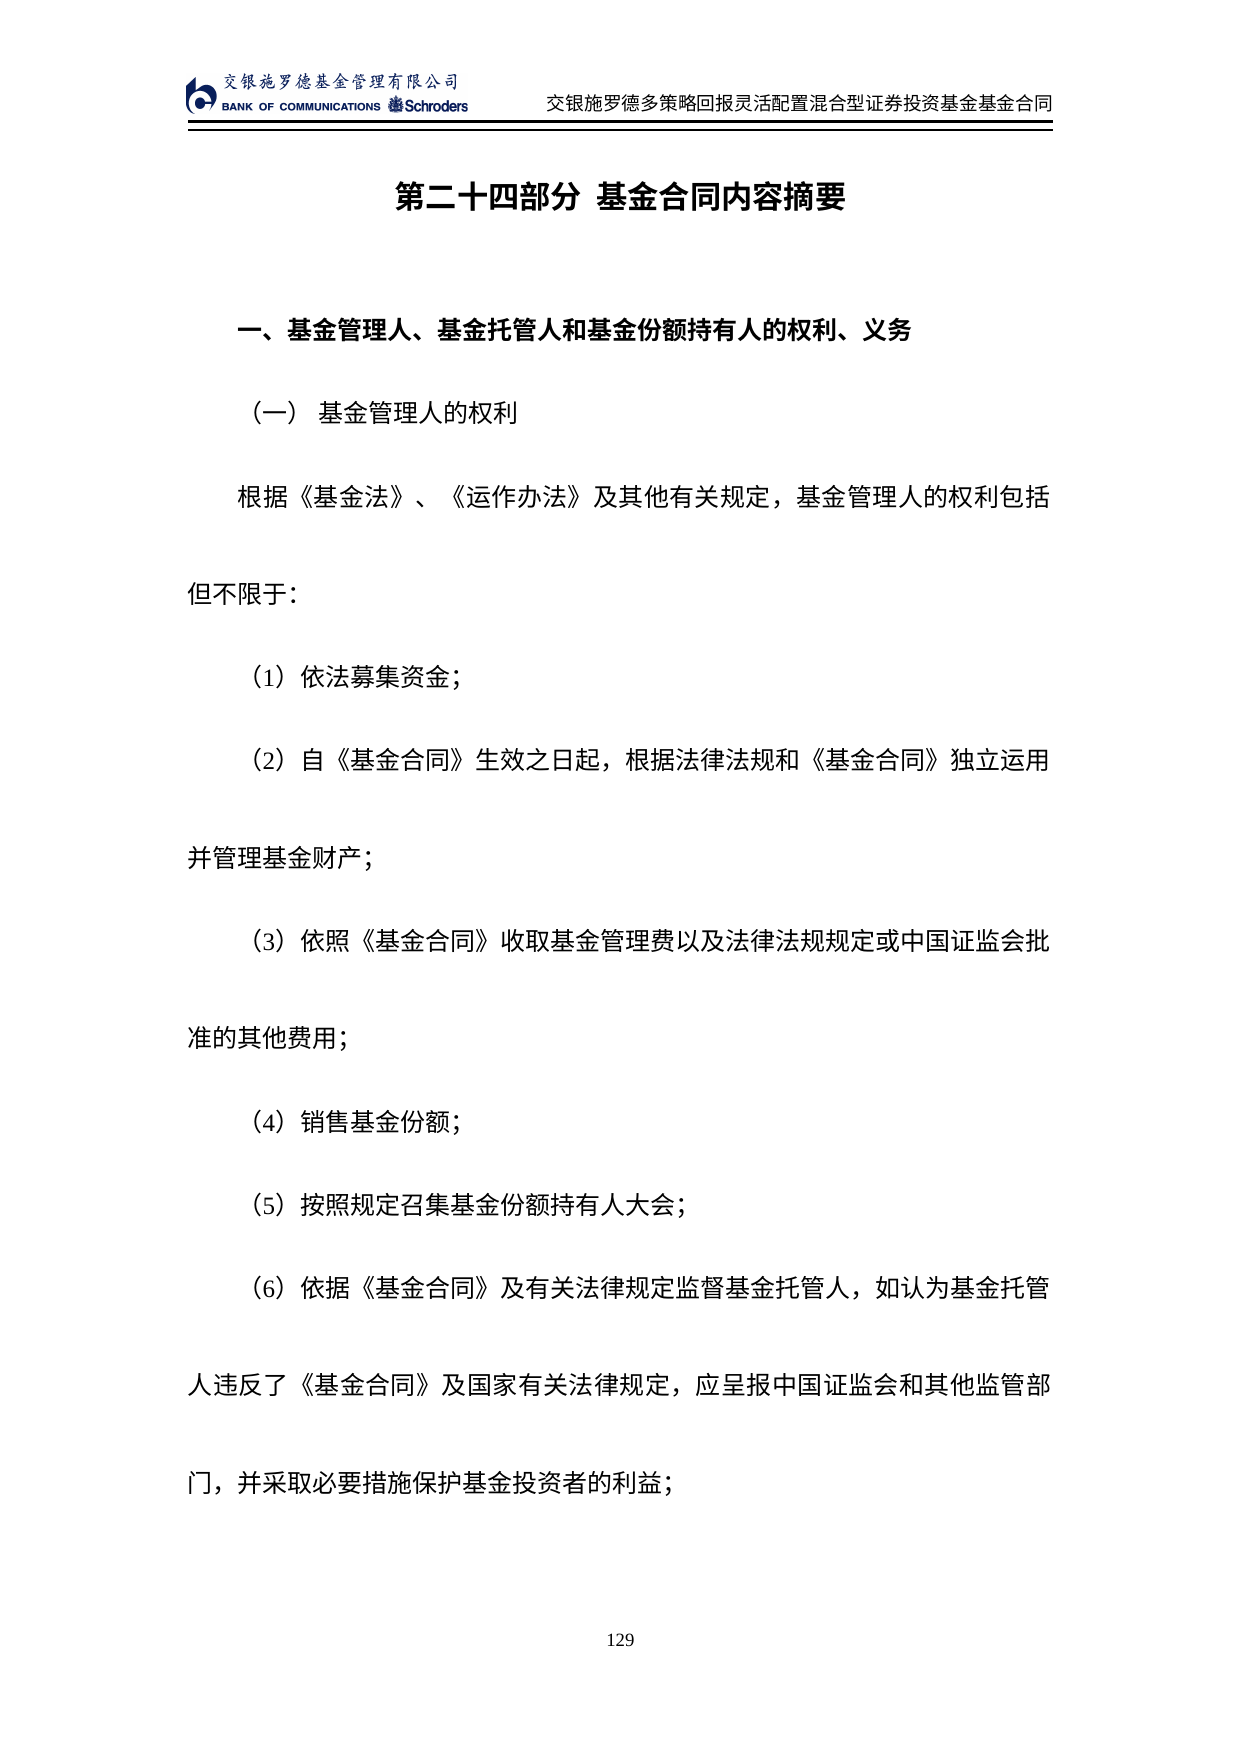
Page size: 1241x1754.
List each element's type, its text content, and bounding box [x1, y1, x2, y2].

text （1）依法募集资金； [187, 643, 1053, 708]
text （5）按照规定召集基金份额持有人大会； [187, 1171, 1053, 1236]
picture [186, 73, 468, 114]
text （一） 基金管理人的权利 [187, 379, 1053, 444]
text （2）自《基金合同》生效之日起，根据法律法规和《基金合同》独立运用并管理基金财产； [187, 726, 1053, 889]
text 根据《基金法》、《运作办法》及其他有关规定，基金管理人的权利包括但不限于： [187, 463, 1053, 625]
text （6）依据《基金合同》及有关法律规定监督基金托管人，如认为基金托管人违反了《基金合同》及国家有关法律规定，应呈报中国证监会和其他监管部门，并采取必要措施保护基金投资者的利益； [187, 1254, 1053, 1514]
subtitle 第二十四部分 基金合同内容摘要 [187, 162, 1053, 227]
text 一、基金管理人、基金托管人和基金份额持有人的权利、义务 [187, 296, 1053, 361]
text （4）销售基金份额； [187, 1088, 1053, 1153]
text （3）依照《基金合同》收取基金管理费以及法律法规规定或中国证监会批准的其他费用； [187, 907, 1053, 1069]
